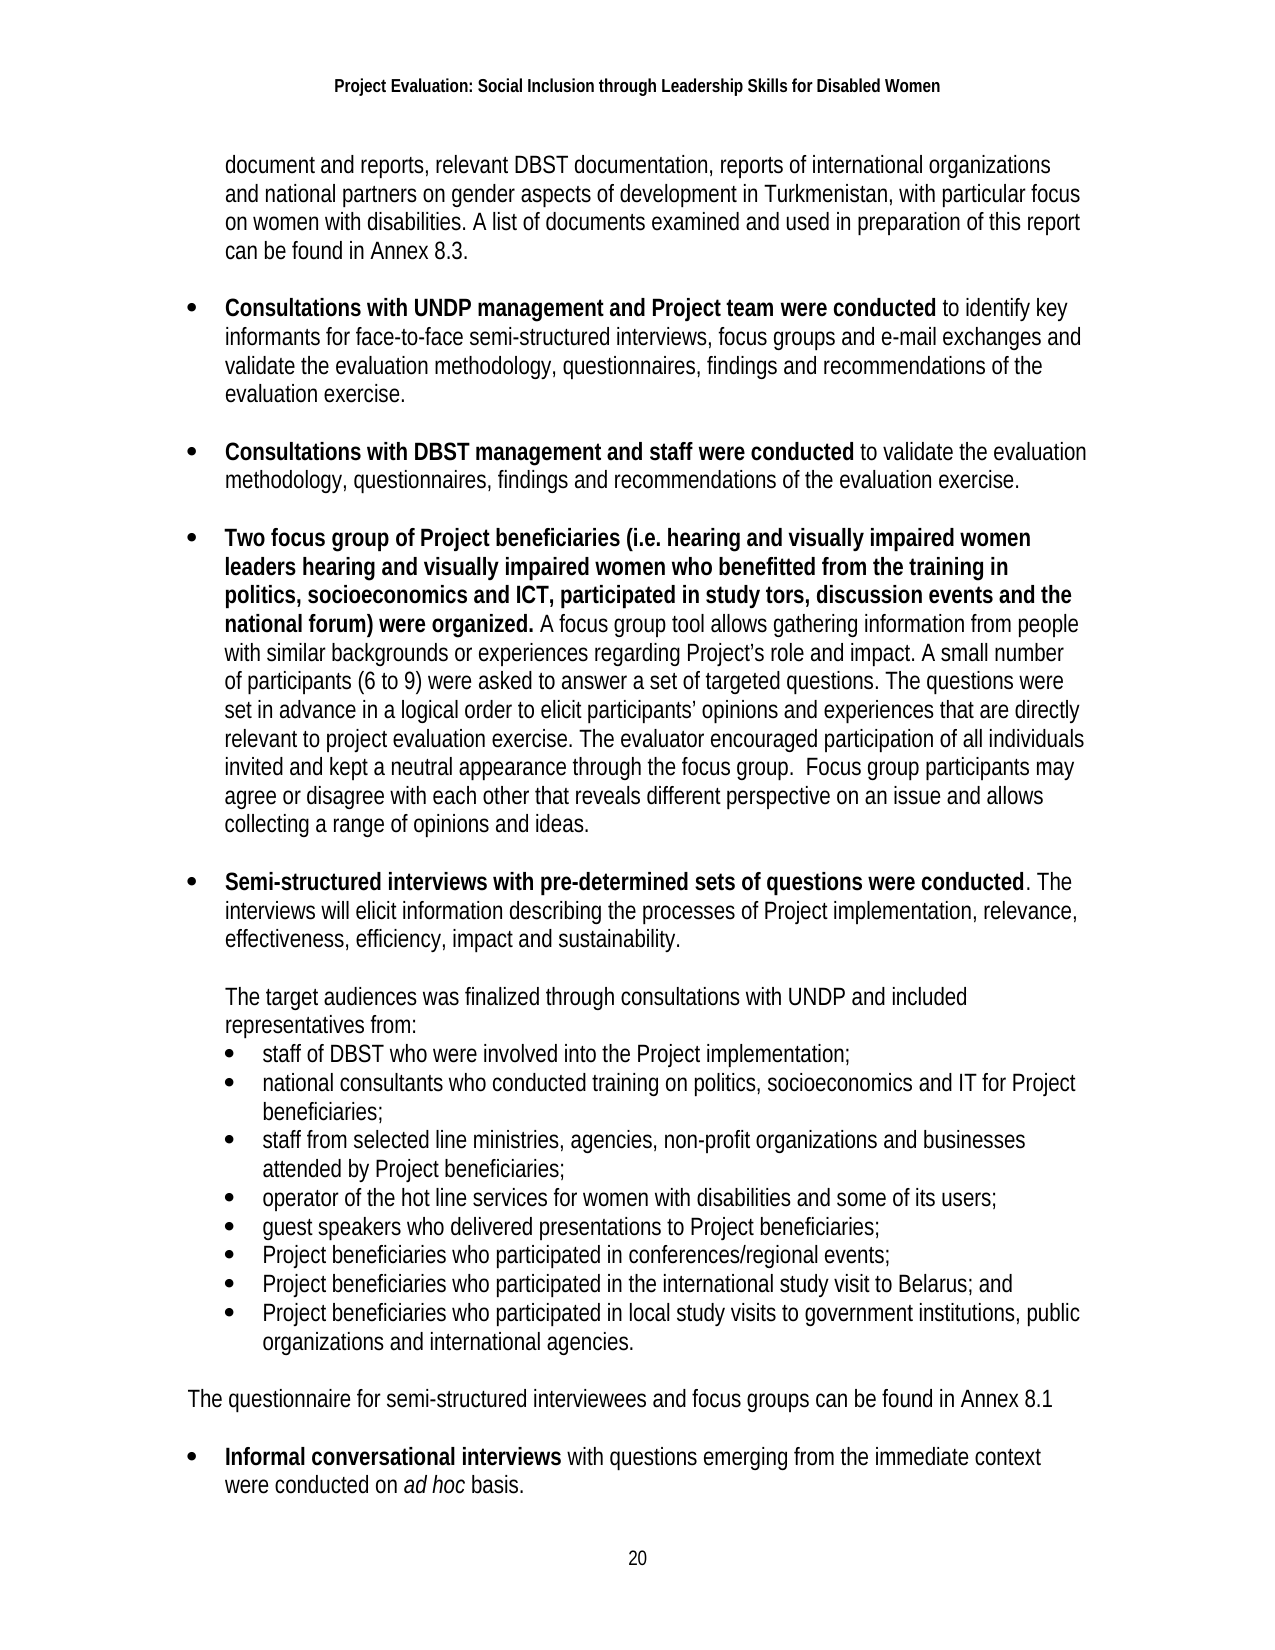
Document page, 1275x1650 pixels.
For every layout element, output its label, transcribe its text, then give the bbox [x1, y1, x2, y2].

list Semi-structured interviews with pre-determined sets of questions were conducted. The interviews will elicit information describing the processes of Project implementation, relevance, effectiveness, efficiency, impact and sustainability. [187, 867, 1088, 953]
text The target audiences was finalized through consultations with UNDP and included representatives from: [225, 982, 1088, 1039]
list staff from selected line ministries, agencies, non-profit organizations and businesses attended by Project beneficiaries; [225, 1125, 1088, 1183]
list Project beneficiaries who participated in local study visits to government institutions, public organizations and international agencies. [225, 1298, 1088, 1356]
list Consultations with UNDP management and Project team were conducted to identify key informants for face-to-face semi-structured interviews, focus groups and e-mail exchanges and validate the evaluation methodology, questionnaires, findings and recommendations of the evaluation exercise. [187, 293, 1088, 408]
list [187, 150, 1088, 264]
list national consultants who conducted training on politics, socioeconomics and IT for Project beneficiaries; [225, 1068, 1088, 1125]
list Project beneficiaries who participated in conferences/regional events; [225, 1240, 1088, 1269]
list Project beneficiaries who participated in the international study visit to Belarus; and [225, 1269, 1088, 1298]
list guest speakers who delivered presentations to Project beneficiaries; [225, 1212, 1088, 1240]
list Consultations with DBST management and staff were conducted to validate the evaluation methodology, questionnaires, findings and recommendations of the evaluation exercise. [187, 437, 1088, 494]
list operator of the hot line services for women with disabilities and some of its users; [225, 1183, 1088, 1212]
list staff of DBST who were involved into the Project implementation; [225, 1039, 1088, 1068]
list Two focus group of Project beneficiaries (i.e. hearing and visually impaired women leaders hearing and visually impaired women who benefitted from the training in politics, socioeconomics and ICT, participated in study tors, discussion events and the national forum) were organized. A focus group tool allows gathering information from people with similar backgrounds or experiences regarding Project’s role and impact. A small number of participants (6 to 9) were asked to answer a set of targeted questions. The questions were set in advance in a logical order to elicit participants’ opinions and experiences that are directly relevant to project evaluation exercise. The evaluator encouraged participation of all individuals invited and kept a neutral appearance through the focus group. Focus group participants may agree or disagree with each other that reveals different perspective on an issue and allows collecting a range of opinions and ideas. [187, 523, 1088, 838]
text The questionnaire for semi-structured interviewees and focus groups can be found in Annex 8.1 [187, 1384, 1088, 1413]
list Informal conversational interviews with questions emerging from the immediate context were conducted on ad hoc basis. [187, 1442, 1088, 1499]
